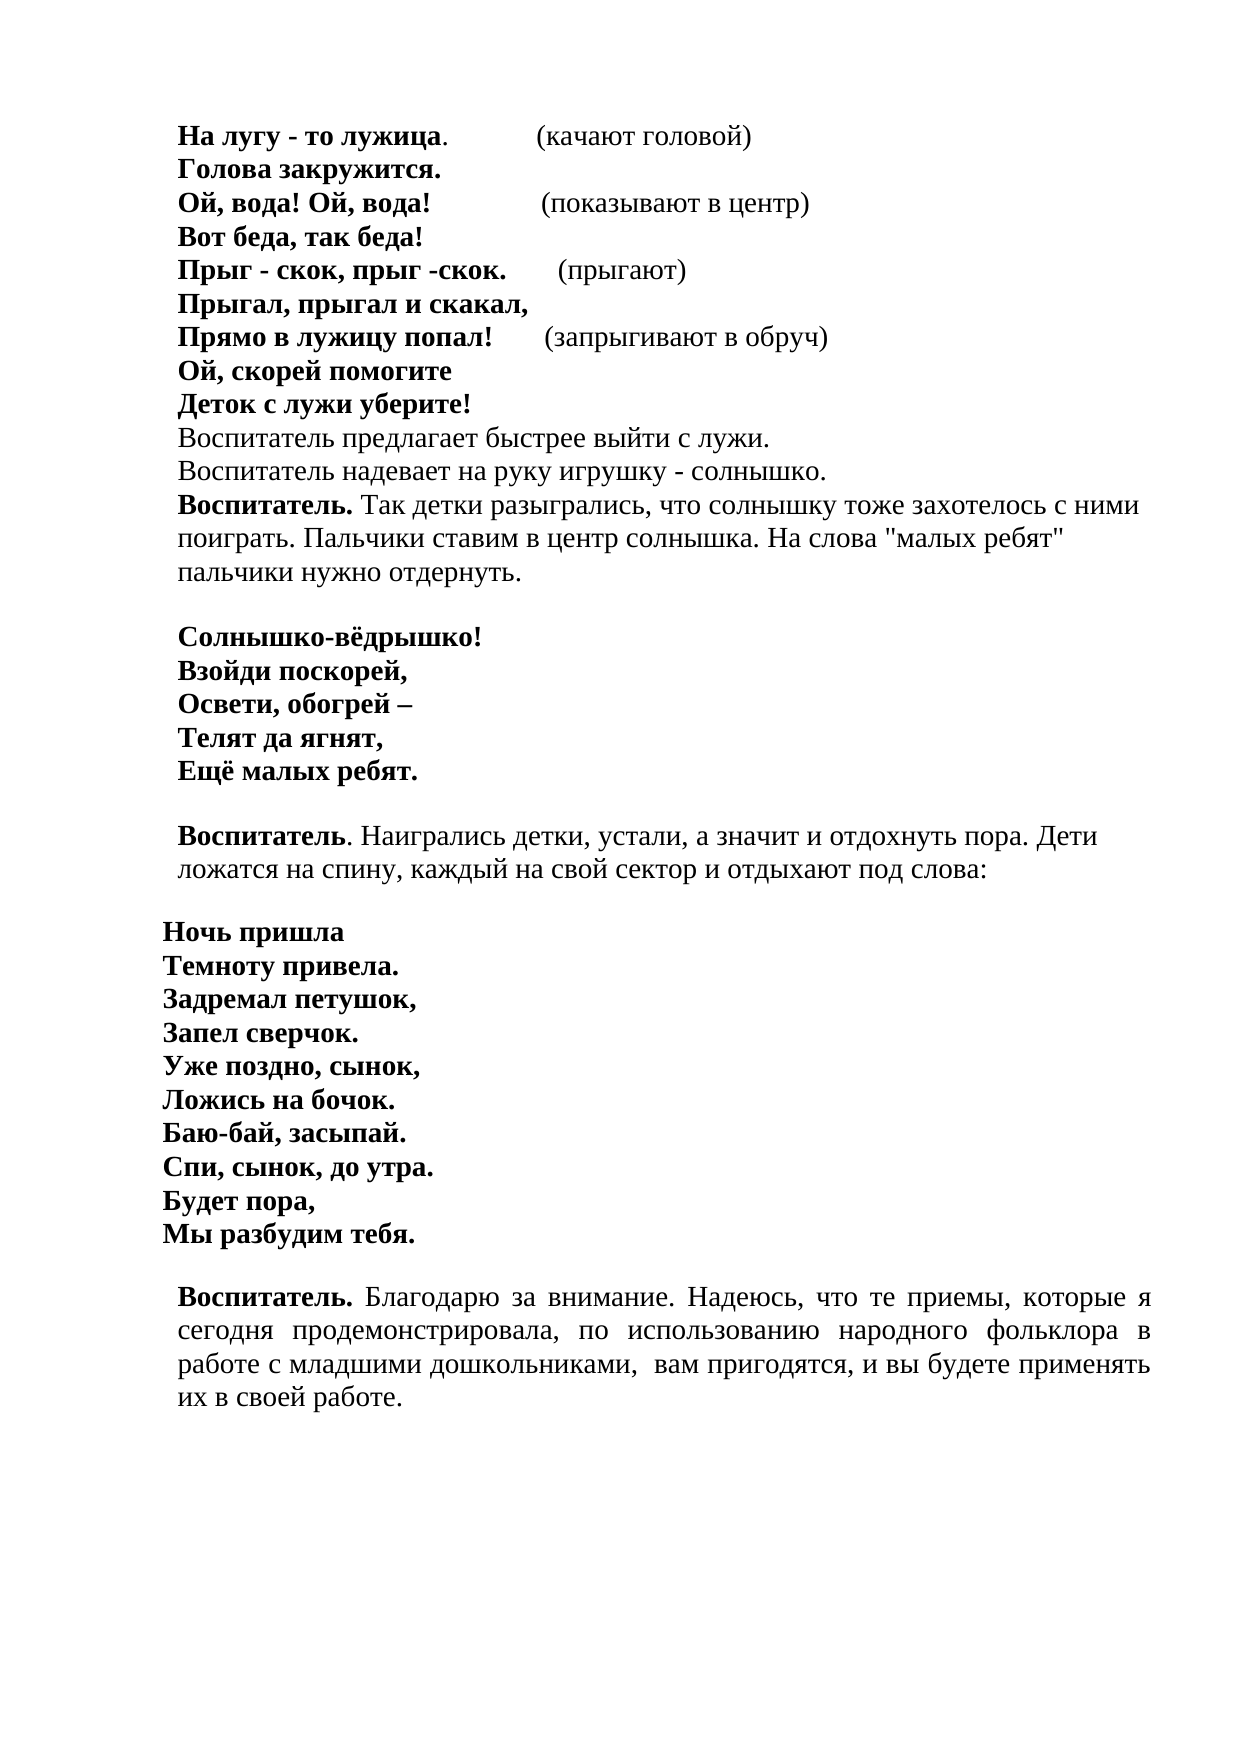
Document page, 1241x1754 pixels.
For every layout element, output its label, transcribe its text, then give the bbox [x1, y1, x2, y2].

text Вот беда, так беда! [177, 219, 1152, 252]
text Воспитатель предлагает быстрее выйти с лужи. [177, 420, 1152, 453]
text Воспитатель. Благодарю за внимание. Надеюсь, что те приемы, которые я сегодня продемонстрировала, по использованию народного фольклора в работе с младшими дошкольниками, вам пригодятся, и вы будете применять их в своей работе. [177, 1279, 1152, 1413]
text Ой, скорей помогите [177, 353, 1152, 386]
text Ой, вода! Ой, вода! (показывают в центр) [177, 185, 1152, 219]
text Воспитатель надевает на руку игрушку - солнышко. [177, 453, 1152, 487]
text Деток с лужи уберите! [177, 386, 1152, 420]
text Воспитатель. Наигрались детки, устали, а значит и отдохнуть пора. Дети ложатся на спину, каждый на свой сектор и отдыхают под слова: [177, 818, 1152, 885]
text Прыгал, прыгал и скакал, [177, 286, 1152, 319]
text Прямо в лужицу попал! (запрыгивают в обруч) [177, 319, 1152, 353]
text Воспитатель. Так детки разыгрались, что солнышку тоже захотелось с ними поиграть. Пальчики ставим в центр солнышка. На слова "малых ребят" пальчики нужно отдернуть. [177, 487, 1152, 588]
text Голова закружится. [177, 152, 1152, 185]
text Ночь пришла Темноту привела. Задремал петушок, Запел сверчок. Уже поздно, сынок, Ложись на бочок. Баю-бай, засыпай. Спи, сынок, до утра. Будет пора, Мы разбудим тебя. [162, 914, 1118, 1250]
text Прыг - скок, прыг -скок. (прыгают) [177, 252, 1152, 286]
text Солнышко-вёдрышко! Взойди поскорей, Освети, обогрей – Телят да ягнят, Ещё малых ребят. [177, 619, 1152, 787]
text На лугу - то лужица. (качают головой) [177, 118, 1152, 152]
